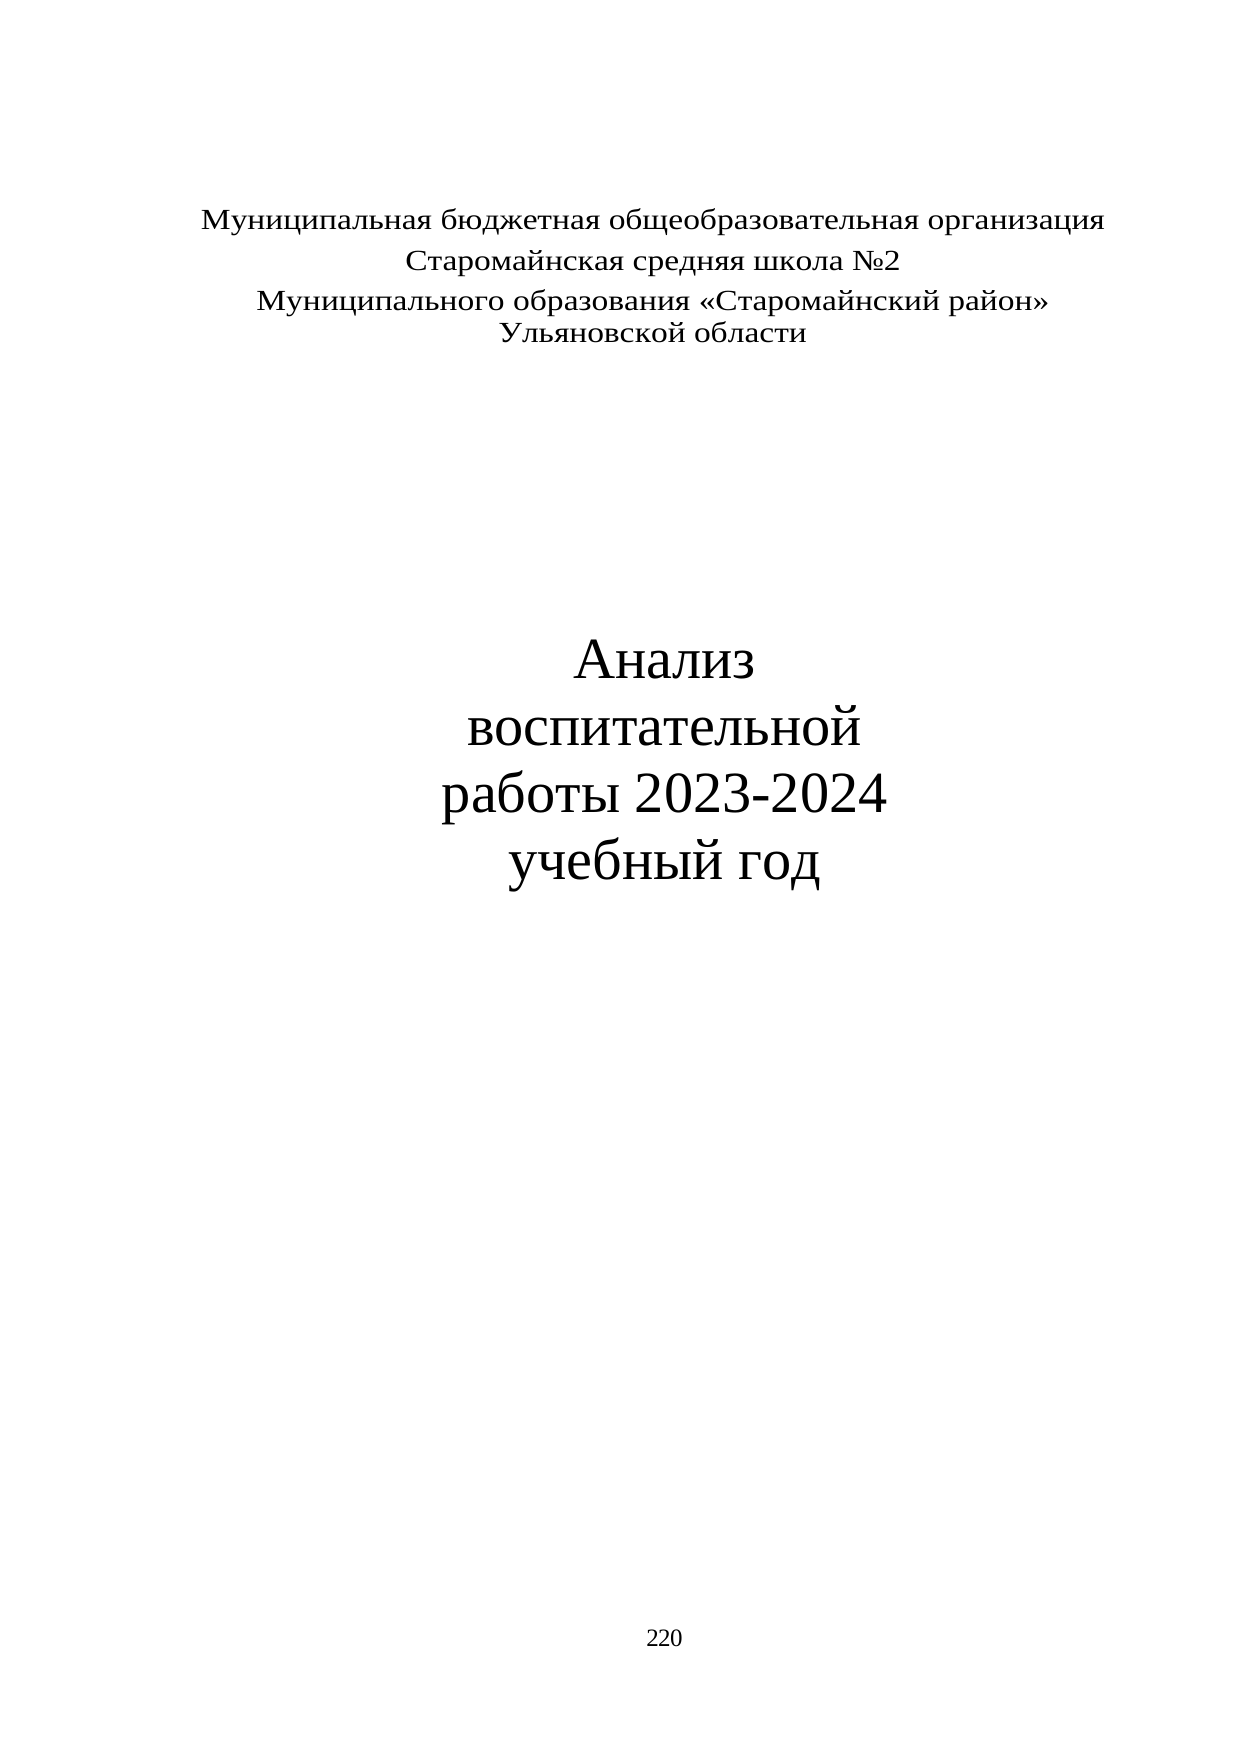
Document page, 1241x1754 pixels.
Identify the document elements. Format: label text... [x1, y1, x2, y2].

text Старомайнская средняя школа №2 [191, 245, 1116, 276]
text Муниципального образования «Старомайнский район» Ульяновской области [191, 285, 1116, 349]
text Муниципальная бюджетная общеобразовательная организация [191, 204, 1116, 236]
subtitle Анализ воспитательной работы 2023-2024 учебный год [371, 624, 959, 892]
